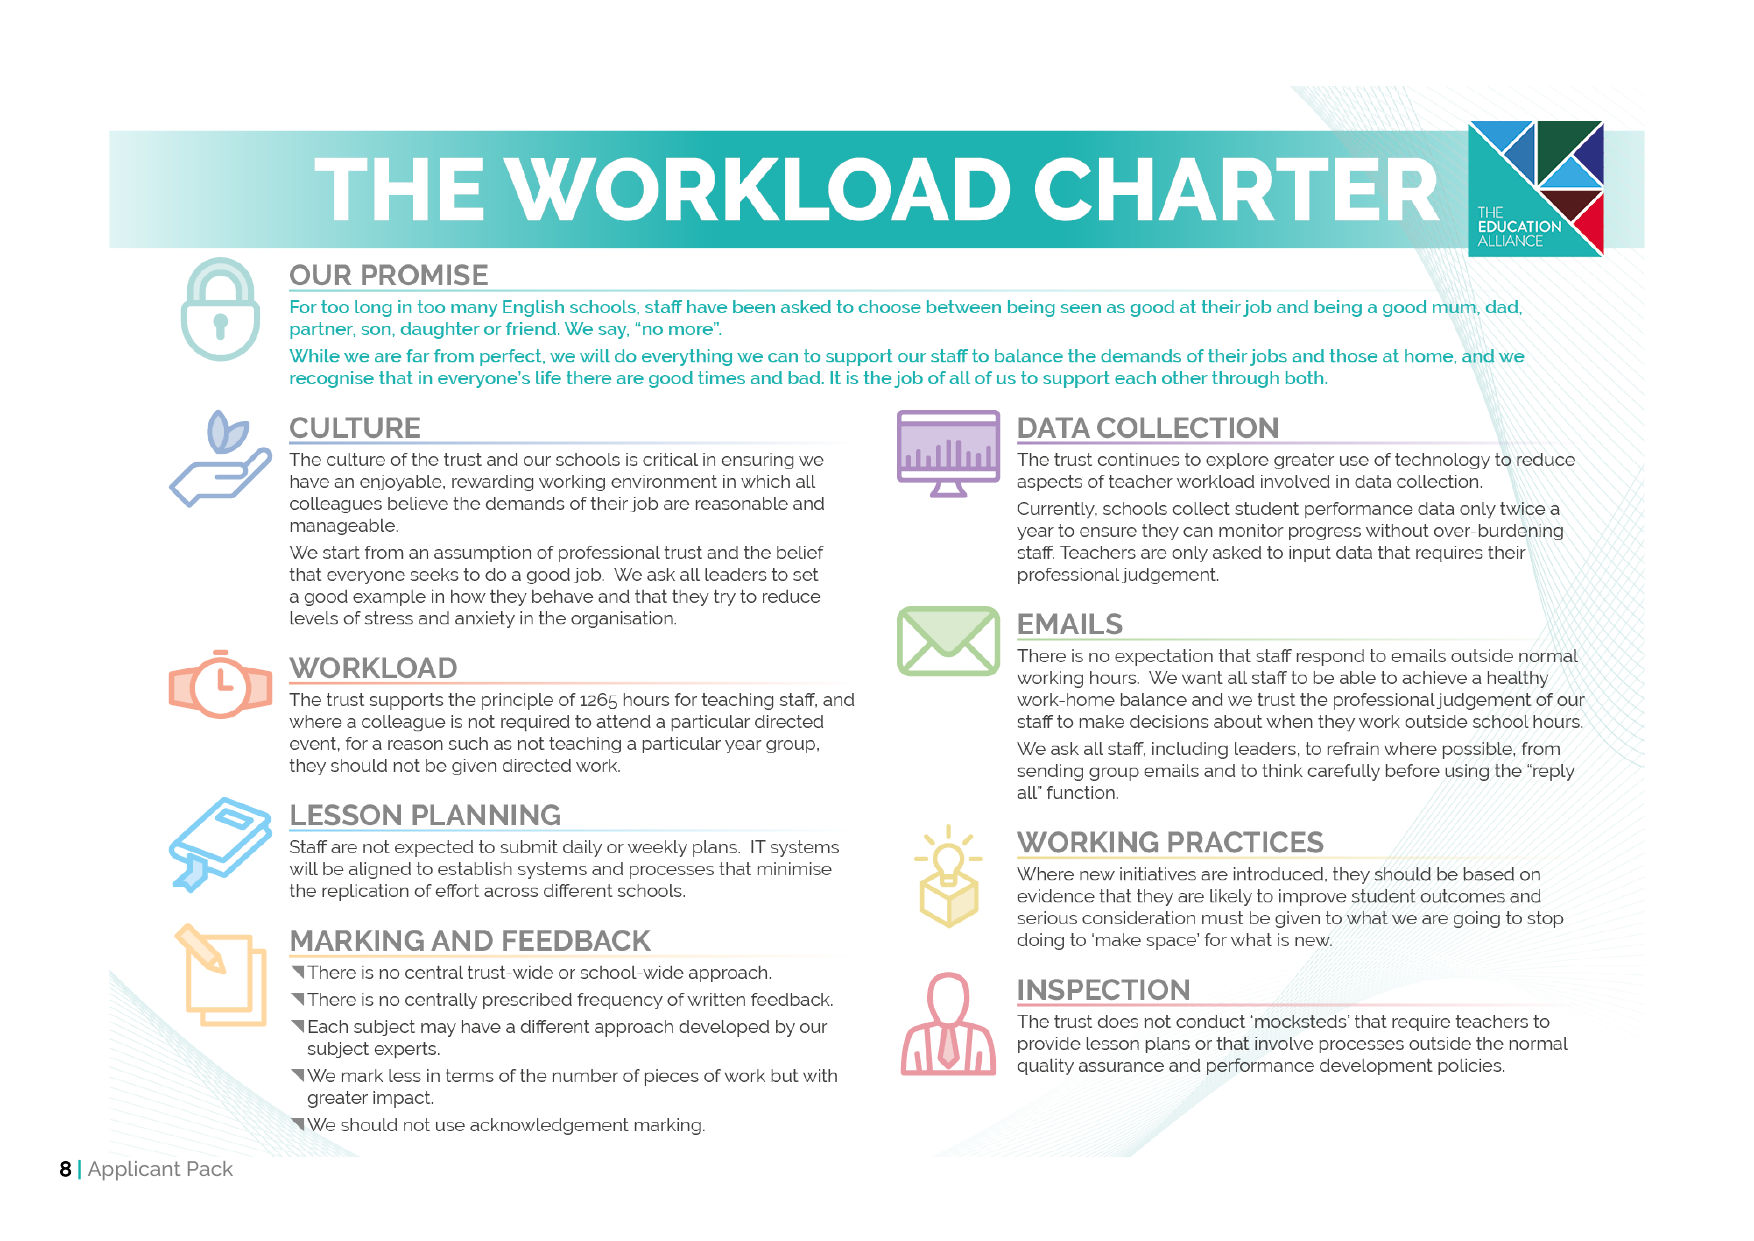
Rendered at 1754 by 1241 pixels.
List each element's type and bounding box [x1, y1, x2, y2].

picture [109, 86, 1645, 1157]
